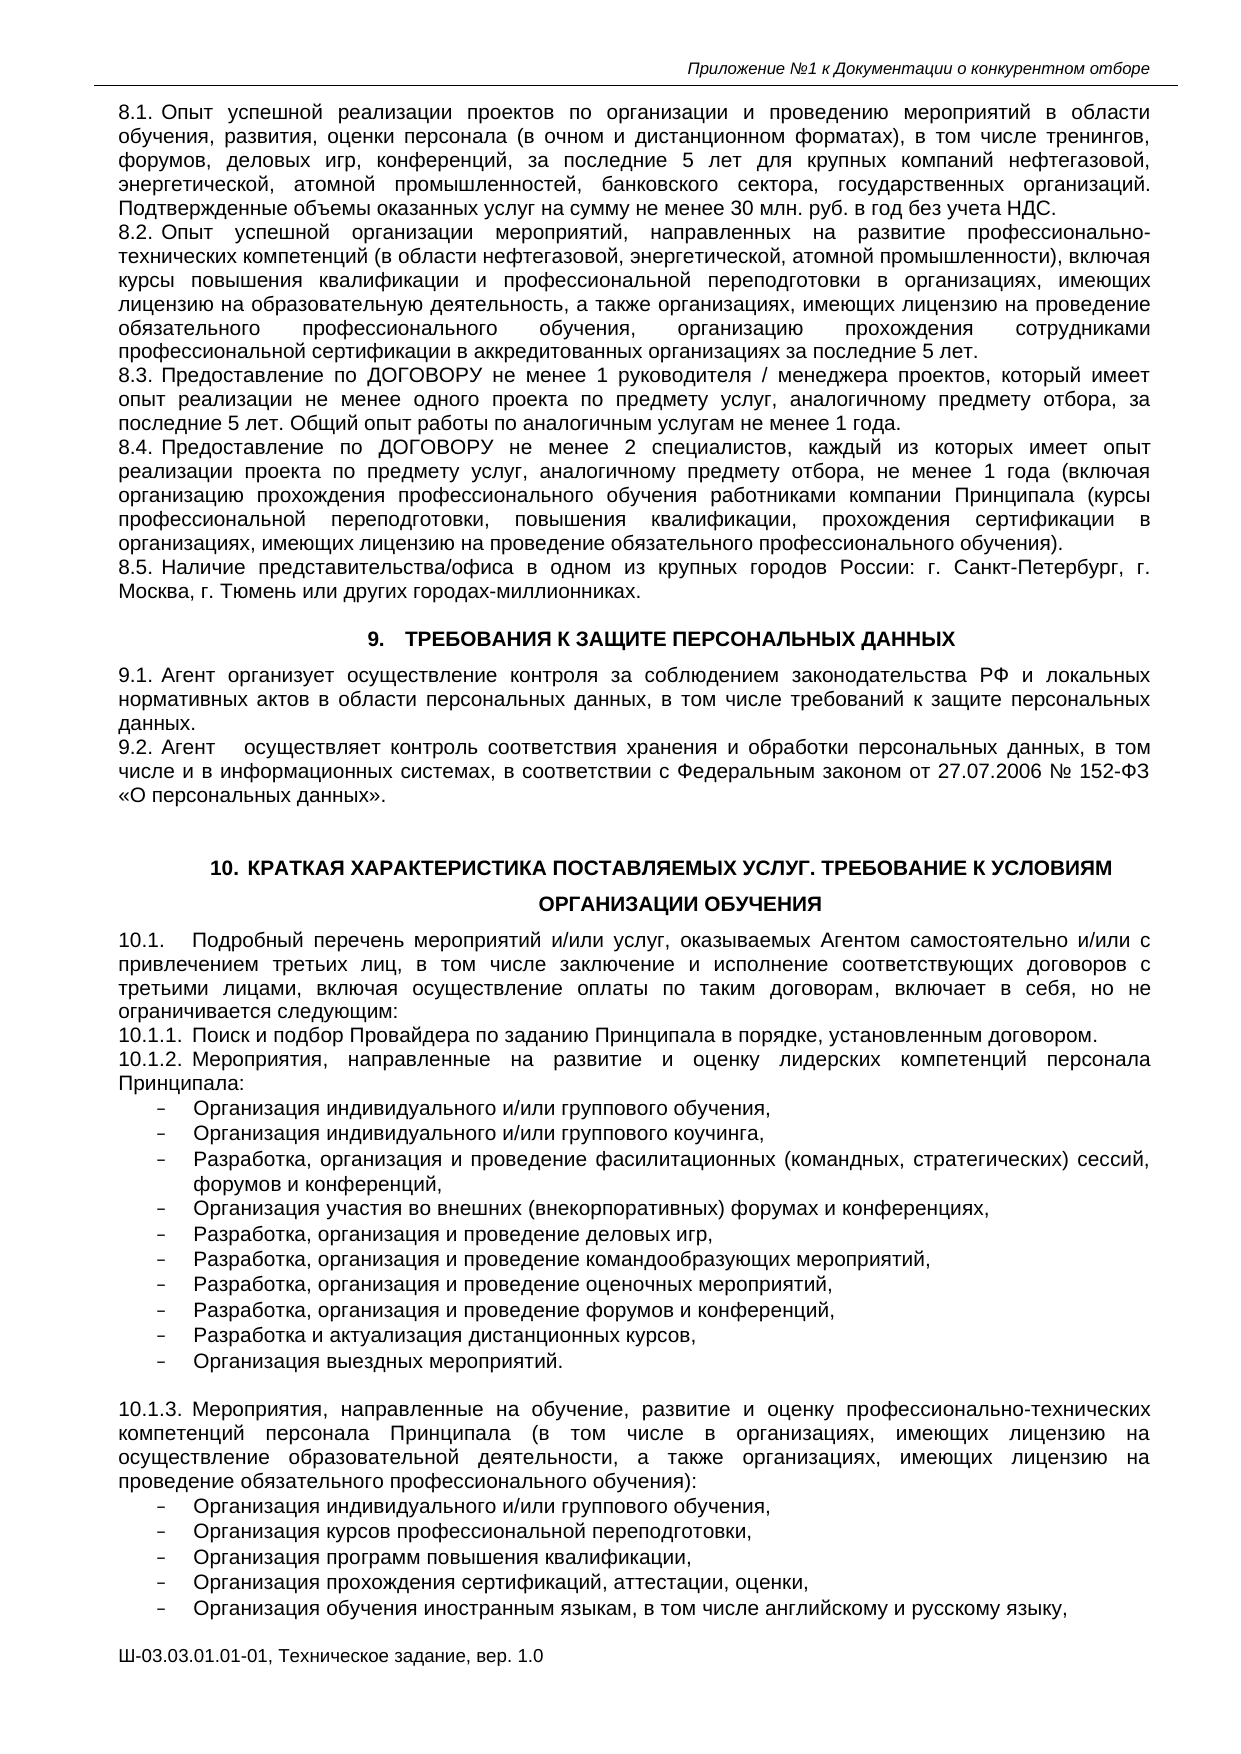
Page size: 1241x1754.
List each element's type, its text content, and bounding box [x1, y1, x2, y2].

list Разработка, организация и проведение форумов и конференций, [156, 1297, 1152, 1322]
list Предоставление по ДОГОВОРУ не менее 1 руководителя / менеджера проектов, который имеет опыт реализации не менее одного проекта по предмету услуг, аналогичному предмету отбора, за последние 5 лет. Общий опыт работы по аналогичным услугам не менее 1 года. [118, 363, 1152, 435]
list Разработка, организация и проведение фасилитационных (командных, стратегических) сессий, форумов и конференций, [156, 1146, 1152, 1195]
list Разработка, организация и проведение командообразующих мероприятий, [156, 1246, 1152, 1272]
list Организация индивидуального и/или группового обучения, [156, 1095, 1152, 1121]
list Мероприятия, направленные на обучение, развитие и оценку профессионально-технических компетенций персонала Принципала (в том числе в организациях, имеющих лицензию на осуществление образовательной деятельности, а также организациях, имеющих лицензию на проведение обязательного профессионального обучения): [118, 1397, 1152, 1493]
list Наличие представительства/офиса в одном из крупных городов России: г. Санкт-Петербург, г. Москва, г. Тюмень или других городах-миллионниках. [118, 555, 1152, 603]
list Агент осуществляет контроль соответствия хранения и обработки персональных данных, в том числе и в информационных системах, в соответствии с Федеральным законом от 27.07.2006 № 152-ФЗ «О персональных данных». [118, 735, 1152, 807]
list Опыт успешной реализации проектов по организации и проведению мероприятий в области обучения, развития, оценки персонала (в очном и дистанционном форматах), в том числе тренингов, форумов, деловых игр, конференций, за последние 5 лет для крупных компаний нефтегазовой, энергетической, атомной промышленностей, банковского сектора, государственных организаций. Подтвержденные объемы оказанных услуг на сумму не менее 30 млн. руб. в год без учета НДС. [118, 100, 1152, 219]
list Мероприятия, направленные на развитие и оценку лидерских компетенций персонала Принципала: [118, 1047, 1152, 1095]
list Разработка, организация и проведение деловых игр, [156, 1221, 1152, 1246]
list Разработка и актуализация дистанционных курсов, [156, 1322, 1152, 1348]
list Организация программ повышения квалификации, [156, 1544, 1152, 1569]
list Организация участия во внешних (внекорпоративных) форумах и конференциях, [156, 1195, 1152, 1221]
list Организация индивидуального и/или группового обучения, [156, 1493, 1152, 1518]
list Разработка, организация и проведение оценочных мероприятий, [156, 1272, 1152, 1297]
list Агент организует осуществление контроля за соблюдением законодательства РФ и локальных нормативных актов в области персональных данных, в том числе требований к защите персональных данных. [118, 663, 1152, 735]
list Поиск и подбор Провайдера по заданию Принципала в порядке, установленным договором. [118, 1023, 1152, 1047]
list Опыт успешной организации мероприятий, направленных на развитие профессионально-технических компетенций (в области нефтегазовой, энергетической, атомной промышленности), включая курсы повышения квалификации и профессиональной переподготовки в организациях, имеющих лицензию на образовательную деятельность, а также организациях, имеющих лицензию на проведение обязательного профессионального обучения, организацию прохождения сотрудниками профессиональной сертификации в аккредитованных организациях за последние 5 лет. [118, 219, 1152, 363]
list Организация обучения иностранным языкам, в том числе английскому и русскому языку, [156, 1595, 1152, 1620]
list Организация выездных мероприятий. [156, 1348, 1152, 1373]
list Подробный перечень мероприятий и/или услуг, оказываемых Агентом самостоятельно и/или с привлечением третьих лиц, в том числе заключение и исполнение соответствующих договоров с третьими лицами, включая осуществление оплаты по таким договорам, включает в себя, но не ограничивается следующим: [118, 927, 1152, 1023]
list ТРЕБОВАНИЯ К ЗАЩИТЕ ПЕРСОНАЛЬНЫХ ДАННЫХ [177, 627, 1146, 651]
list Предоставление по ДОГОВОРУ не менее 2 специалистов, каждый из которых имеет опыт реализации проекта по предмету услуг, аналогичному предмету отбора, не менее 1 года (включая организацию прохождения профессионального обучения работниками компании Принципала (курсы профессиональной переподготовки, повышения квалификации, прохождения сертификации в организациях, имеющих лицензию на проведение обязательного профессионального обучения). [118, 435, 1152, 555]
list КРАТКАЯ ХАРАКТЕРИСТИКА ПОСТАВЛЯЕМЫХ УСЛУГ. ТРЕБОВАНИЕ К УСЛОВИЯМ ОРГАНИЗАЦИИ ОБУЧЕНИЯ [177, 856, 1146, 915]
list Организация прохождения сертификаций, аттестации, оценки, [156, 1569, 1152, 1595]
list Организация курсов профессиональной переподготовки, [156, 1518, 1152, 1544]
list Организация индивидуального и/или группового коучинга, [156, 1121, 1152, 1146]
